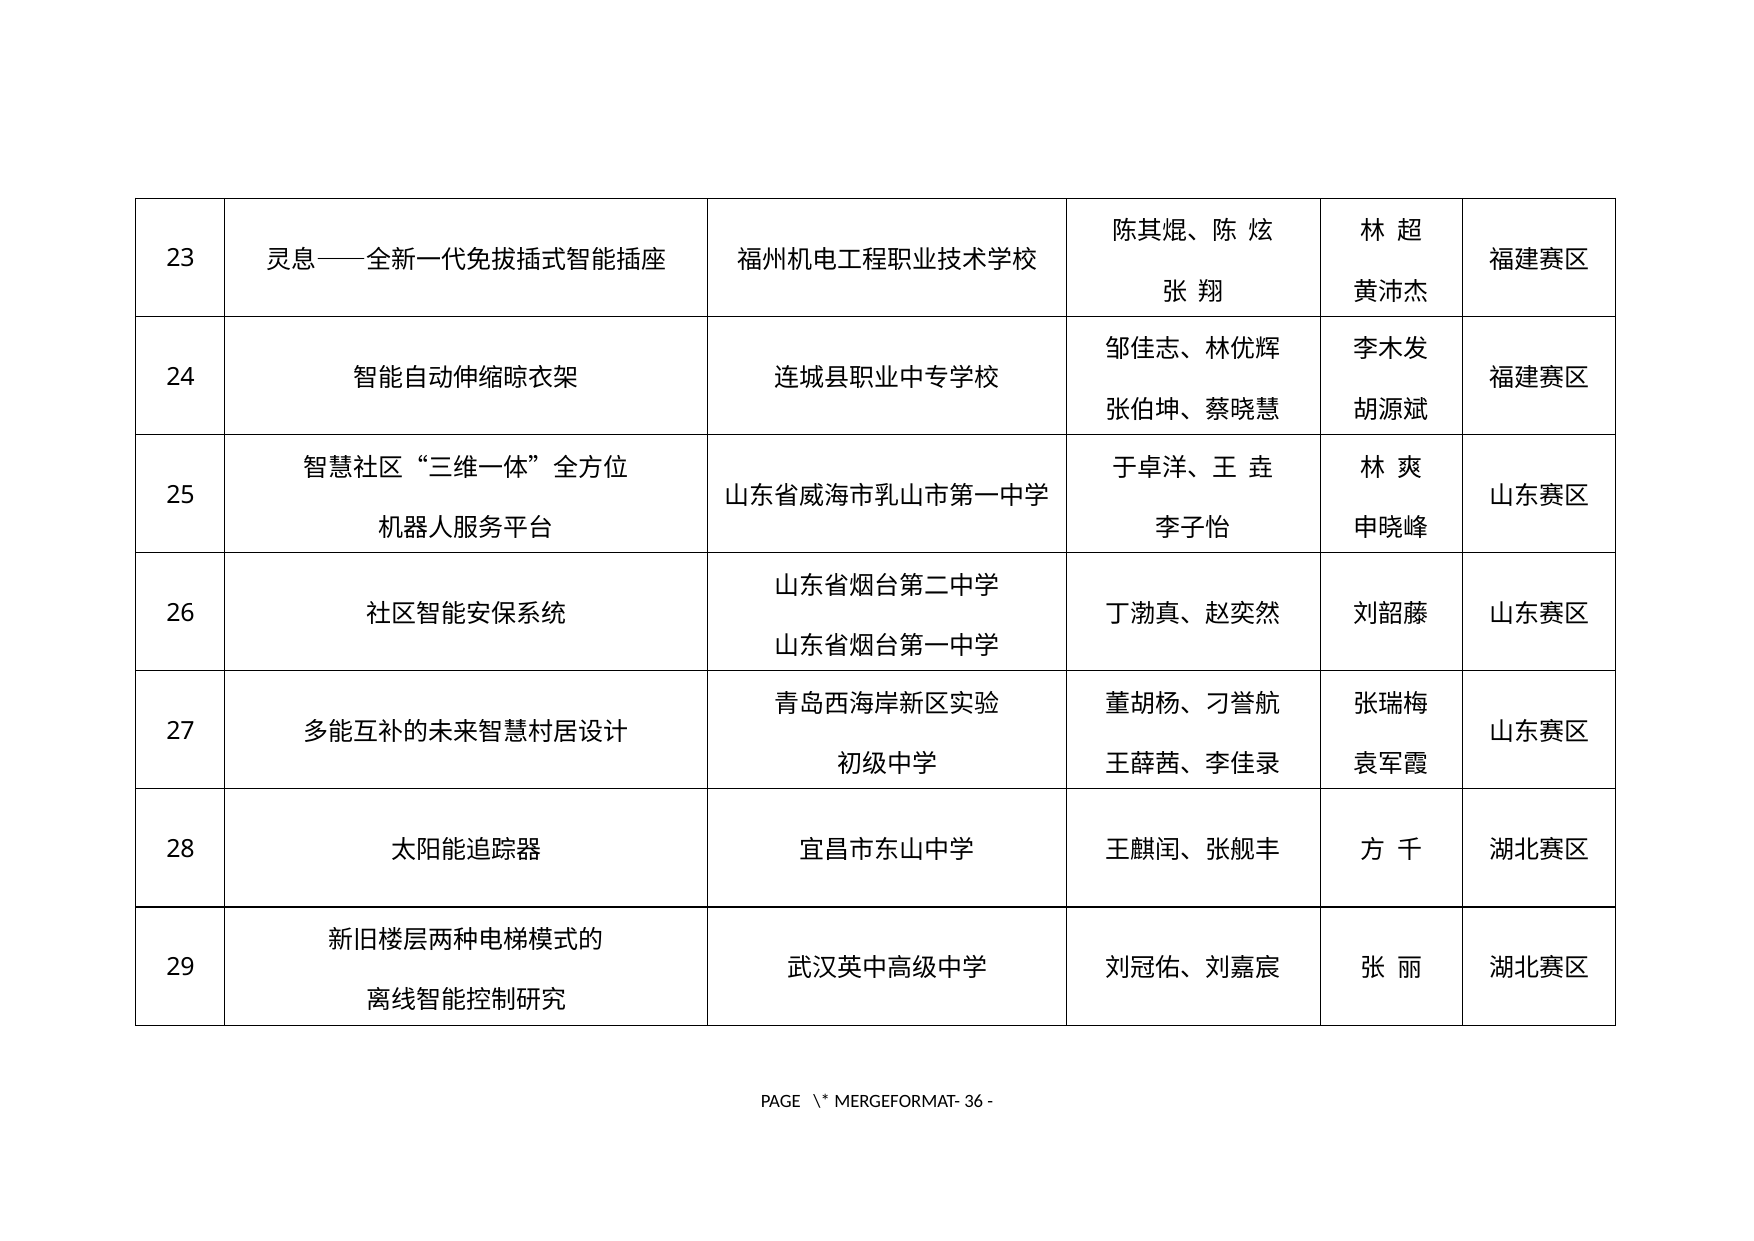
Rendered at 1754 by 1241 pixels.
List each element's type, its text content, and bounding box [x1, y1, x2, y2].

table_cell 林 爽 申晓峰 [1321, 435, 1462, 552]
table_cell 刘韶藤 [1321, 553, 1462, 670]
table_cell 连城县职业中专学校 [708, 317, 1066, 434]
table_cell 智慧社区“三维一体”全方位 机器人服务平台 [225, 435, 707, 552]
table_cell 王麒闰、张舰丰 [1067, 789, 1320, 906]
table_cell 山东省烟台第二中学 山东省烟台第一中学 [708, 553, 1066, 670]
table_cell 26 [136, 553, 224, 670]
table_cell 刘冠佑、刘嘉宸 [1067, 908, 1320, 1024]
table_cell 25 [136, 435, 224, 552]
table_cell 28 [136, 789, 224, 906]
table_cell 山东省威海市乳山市第一中学 [708, 435, 1066, 552]
table_cell 山东赛区 [1463, 553, 1615, 670]
table_cell 张瑞梅 袁军霞 [1321, 671, 1462, 788]
table_cell 智能自动伸缩晾衣架 [225, 317, 707, 434]
table_cell 李木发 胡源斌 [1321, 317, 1462, 434]
table_cell 湖北赛区 [1463, 908, 1615, 1024]
table_cell 青岛西海岸新区实验 初级中学 [708, 671, 1066, 788]
table_cell 多能互补的未来智慧村居设计 [225, 671, 707, 788]
table_cell 29 [136, 908, 224, 1024]
table_cell 山东赛区 [1463, 435, 1615, 552]
table_cell 福建赛区 [1463, 199, 1615, 316]
table_cell 武汉英中高级中学 [708, 908, 1066, 1024]
table_cell 丁渤真、赵奕然 [1067, 553, 1320, 670]
table_cell 23 [136, 199, 224, 316]
table_cell 太阳能追踪器 [225, 789, 707, 906]
table_cell 宜昌市东山中学 [708, 789, 1066, 906]
table_cell 方 千 [1321, 789, 1462, 906]
table_cell 灵息——全新一代免拔插式智能插座 [225, 199, 707, 316]
table_cell 福建赛区 [1463, 317, 1615, 434]
table_cell 邹佳志、林优辉 张伯坤、蔡晓慧 [1067, 317, 1320, 434]
table_cell 福州机电工程职业技术学校 [708, 199, 1066, 316]
table_cell 董胡杨、刁誉航 王薛茜、李佳录 [1067, 671, 1320, 788]
table_cell 社区智能安保系统 [225, 553, 707, 670]
table_cell 湖北赛区 [1463, 789, 1615, 906]
table_cell 山东赛区 [1463, 671, 1615, 788]
table_cell 24 [136, 317, 224, 434]
table_cell 新旧楼层两种电梯模式的 离线智能控制研究 [225, 908, 707, 1024]
table_cell 张 丽 [1321, 908, 1462, 1024]
table_cell 陈其焜、陈 炫 张 翔 [1067, 199, 1320, 316]
table_cell 林 超 黄沛杰 [1321, 199, 1462, 316]
table_cell 27 [136, 671, 224, 788]
table_cell 于卓洋、王 垚 李子怡 [1067, 435, 1320, 552]
